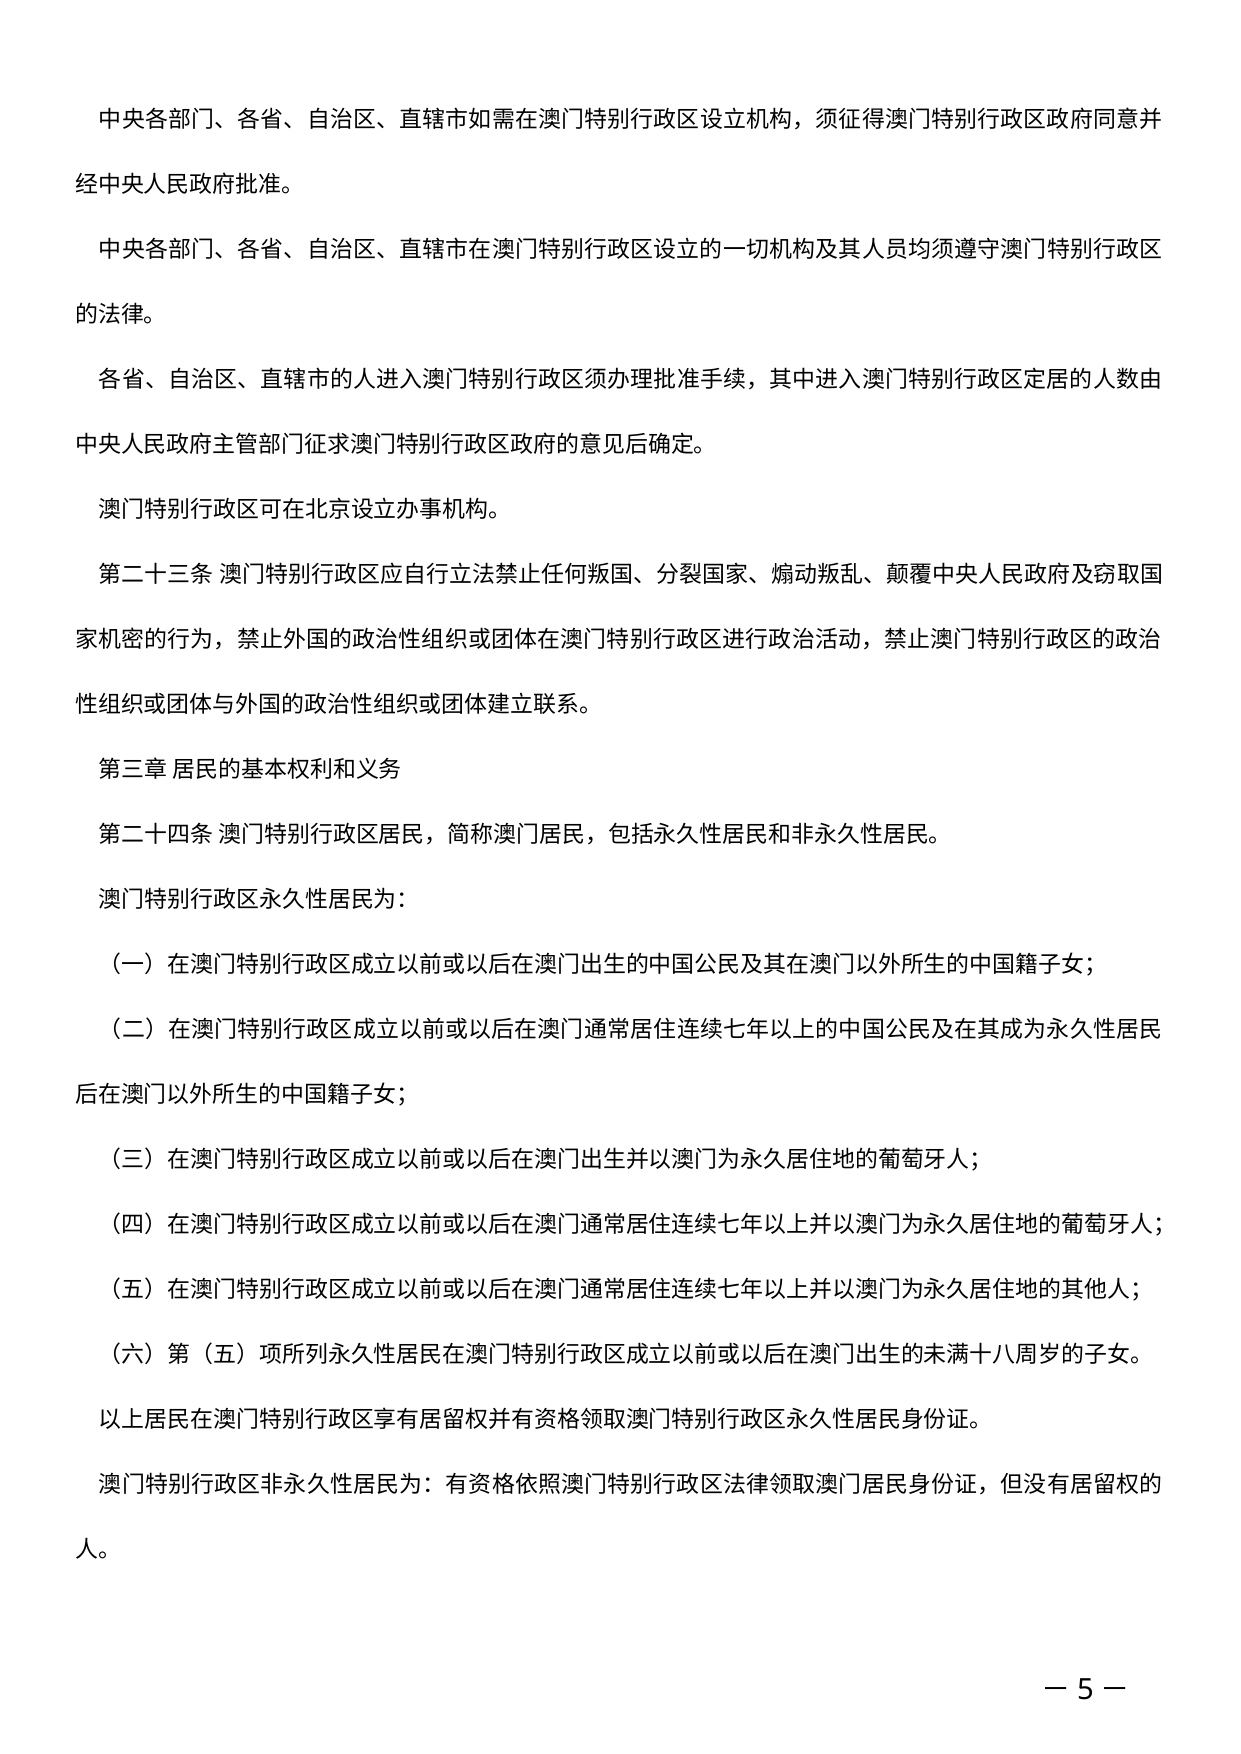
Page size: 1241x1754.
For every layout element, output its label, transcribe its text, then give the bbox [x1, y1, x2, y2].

text 第三章 居民的基本权利和义务 [75, 735, 1165, 800]
text 中央各部门、各省、自治区、直辖市如需在澳门特别行政区设立机构，须征得澳门特别行政区政府同意并经中央人民政府批准。 [75, 85, 1165, 215]
text 第二十三条 澳门特别行政区应自行立法禁止任何叛国、分裂国家、煽动叛乱、颠覆中央人民政府及窃取国家机密的行为，禁止外国的政治性组织或团体在澳门特别行政区进行政治活动，禁止澳门特别行政区的政治性组织或团体与外国的政治性组织或团体建立联系。 [75, 540, 1165, 735]
text 澳门特别行政区可在北京设立办事机构。 [75, 475, 1165, 540]
text 以上居民在澳门特别行政区享有居留权并有资格领取澳门特别行政区永久性居民身份证。 [75, 1385, 1165, 1450]
text （一）在澳门特别行政区成立以前或以后在澳门出生的中国公民及其在澳门以外所生的中国籍子女； [75, 930, 1165, 995]
text 澳门特别行政区永久性居民为： [75, 865, 1165, 930]
text 第二十四条 澳门特别行政区居民，简称澳门居民，包括永久性居民和非永久性居民。 [75, 800, 1165, 865]
text 澳门特别行政区非永久性居民为：有资格依照澳门特别行政区法律领取澳门居民身份证，但没有居留权的人。 [75, 1450, 1165, 1580]
text （二）在澳门特别行政区成立以前或以后在澳门通常居住连续七年以上的中国公民及在其成为永久性居民后在澳门以外所生的中国籍子女； [75, 995, 1165, 1125]
text （五）在澳门特别行政区成立以前或以后在澳门通常居住连续七年以上并以澳门为永久居住地的其他人； [75, 1255, 1165, 1320]
text （六）第（五）项所列永久性居民在澳门特别行政区成立以前或以后在澳门出生的未满十八周岁的子女。 [75, 1320, 1165, 1385]
text （四）在澳门特别行政区成立以前或以后在澳门通常居住连续七年以上并以澳门为永久居住地的葡萄牙人； [75, 1190, 1165, 1255]
text 中央各部门、各省、自治区、直辖市在澳门特别行政区设立的一切机构及其人员均须遵守澳门特别行政区的法律。 [75, 215, 1165, 345]
text 各省、自治区、直辖市的人进入澳门特别行政区须办理批准手续，其中进入澳门特别行政区定居的人数由中央人民政府主管部门征求澳门特别行政区政府的意见后确定。 [75, 345, 1165, 475]
text （三）在澳门特别行政区成立以前或以后在澳门出生并以澳门为永久居住地的葡萄牙人； [75, 1125, 1165, 1190]
